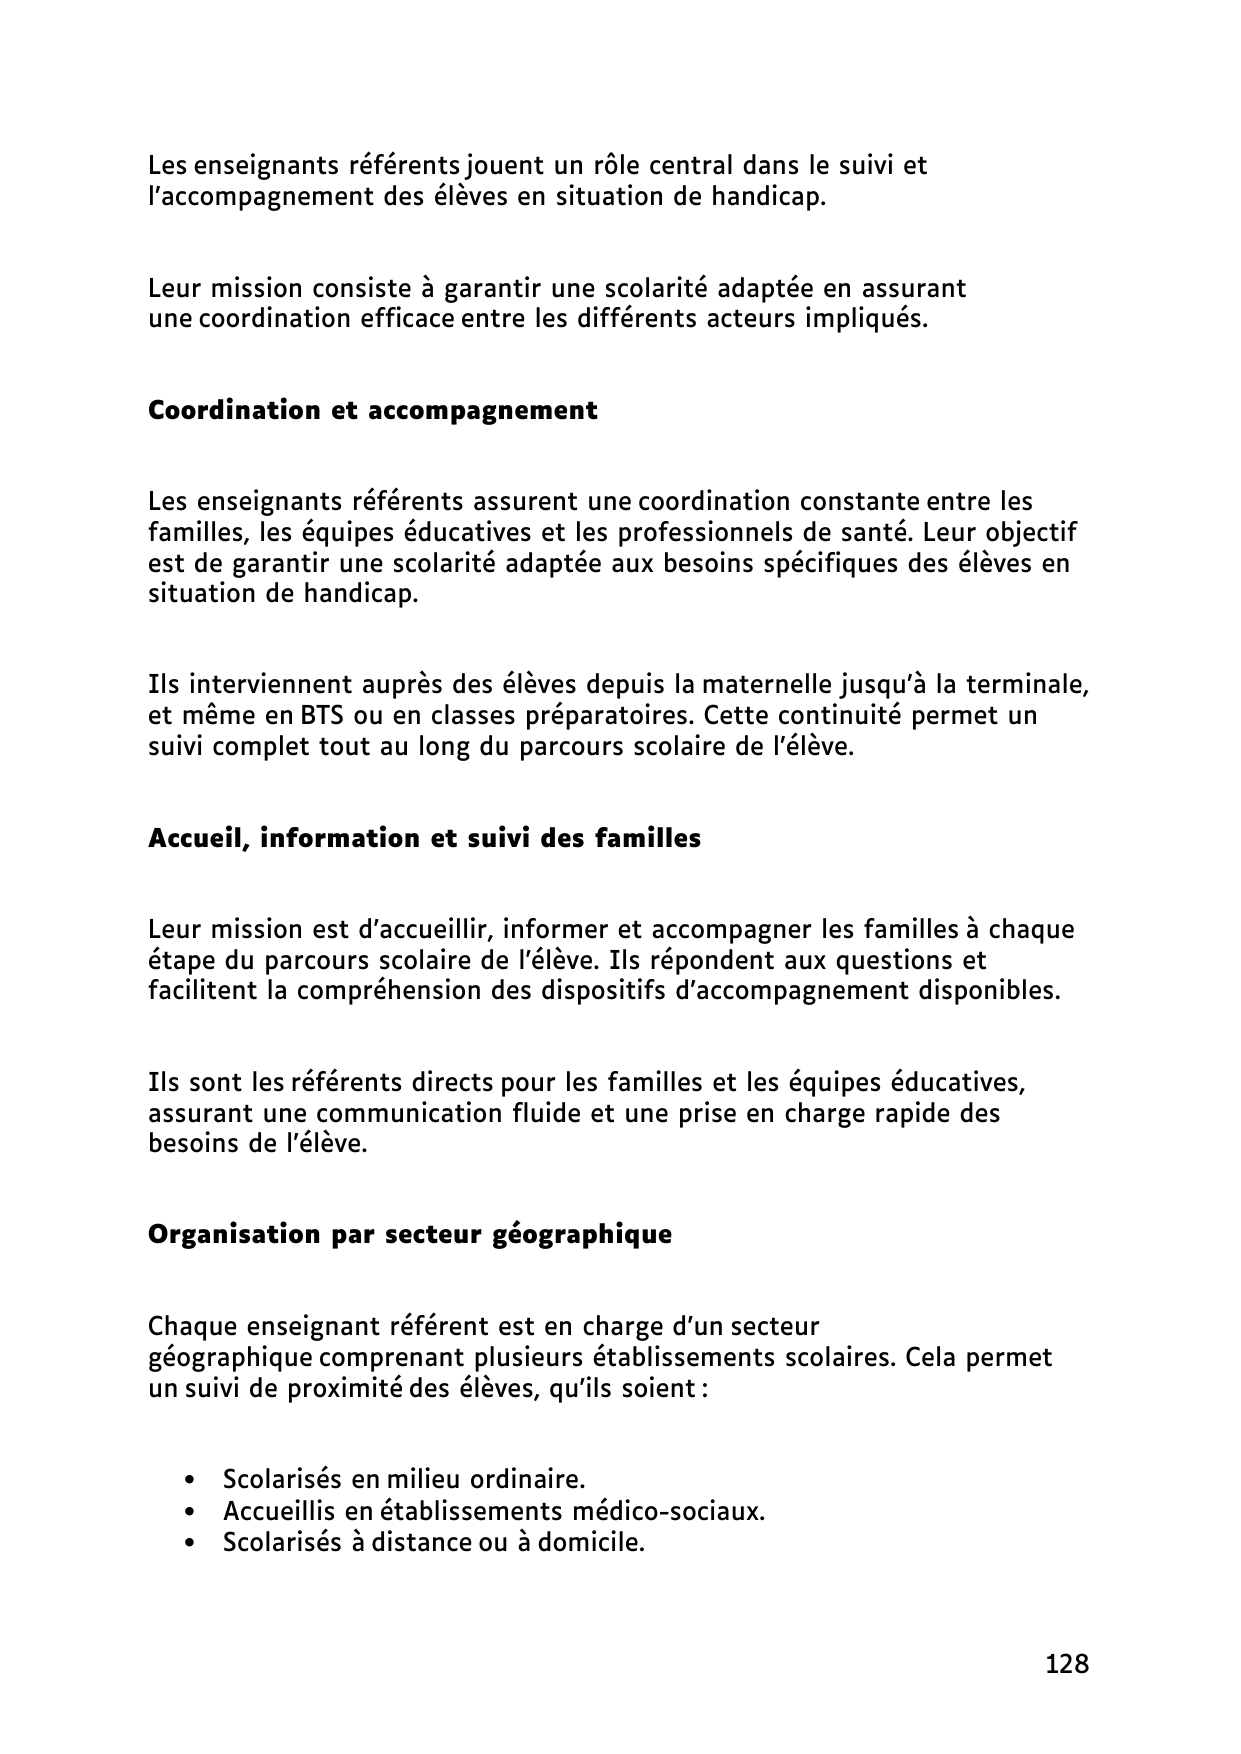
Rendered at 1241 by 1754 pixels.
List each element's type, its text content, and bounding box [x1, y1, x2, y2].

text Chaque enseignant référent est en charge d’un secteur géographique comprenant plusieurs établissements scolaires. Cela permet un suivi de proximité des élèves, qu’ils soient : [148, 1310, 1090, 1403]
text Leur mission consiste à garantir une scolarité adaptée en assurant une coordination efficace entre les différents acteurs impliqués. [148, 272, 1090, 334]
text Ils interviennent auprès des élèves depuis la maternelle jusqu’à la terminale, et même en BTS ou en classes préparatoires. Cette continuité permet un suivi complet tout au long du parcours scolaire de l’élève. [148, 669, 1090, 761]
list Accueillis en établissements médico-sociaux. [185, 1495, 1090, 1526]
text Leur mission est d’accueillir, informer et accompagner les familles à chaque étape du parcours scolaire de l’élève. Ils répondent aux questions et facilitent la compréhension des dispositifs d’accompagnement disponibles. [148, 913, 1090, 1005]
text Ils sont les référents directs pour les familles et les équipes éducatives, assurant une communication fluide et une prise en charge rapide des besoins de l’élève. [148, 1066, 1090, 1158]
text Coordination et accompagnement [148, 394, 1090, 425]
text Les enseignants référents assurent une coordination constante entre les familles, les équipes éducatives et les professionnels de santé. Leur objectif est de garantir une scolarité adaptée aux besoins spécifiques des élèves en situation de handicap. [148, 486, 1090, 608]
list Scolarisés en milieu ordinaire. [185, 1464, 1090, 1495]
text Les enseignants référents jouent un rôle central dans le suivi et l’accompagnement des élèves en situation de handicap. [148, 150, 1090, 211]
list Scolarisés à distance ou à domicile. [185, 1526, 1090, 1557]
text Organisation par secteur géographique [148, 1219, 1090, 1249]
text Accueil, information et suivi des familles [148, 822, 1090, 853]
